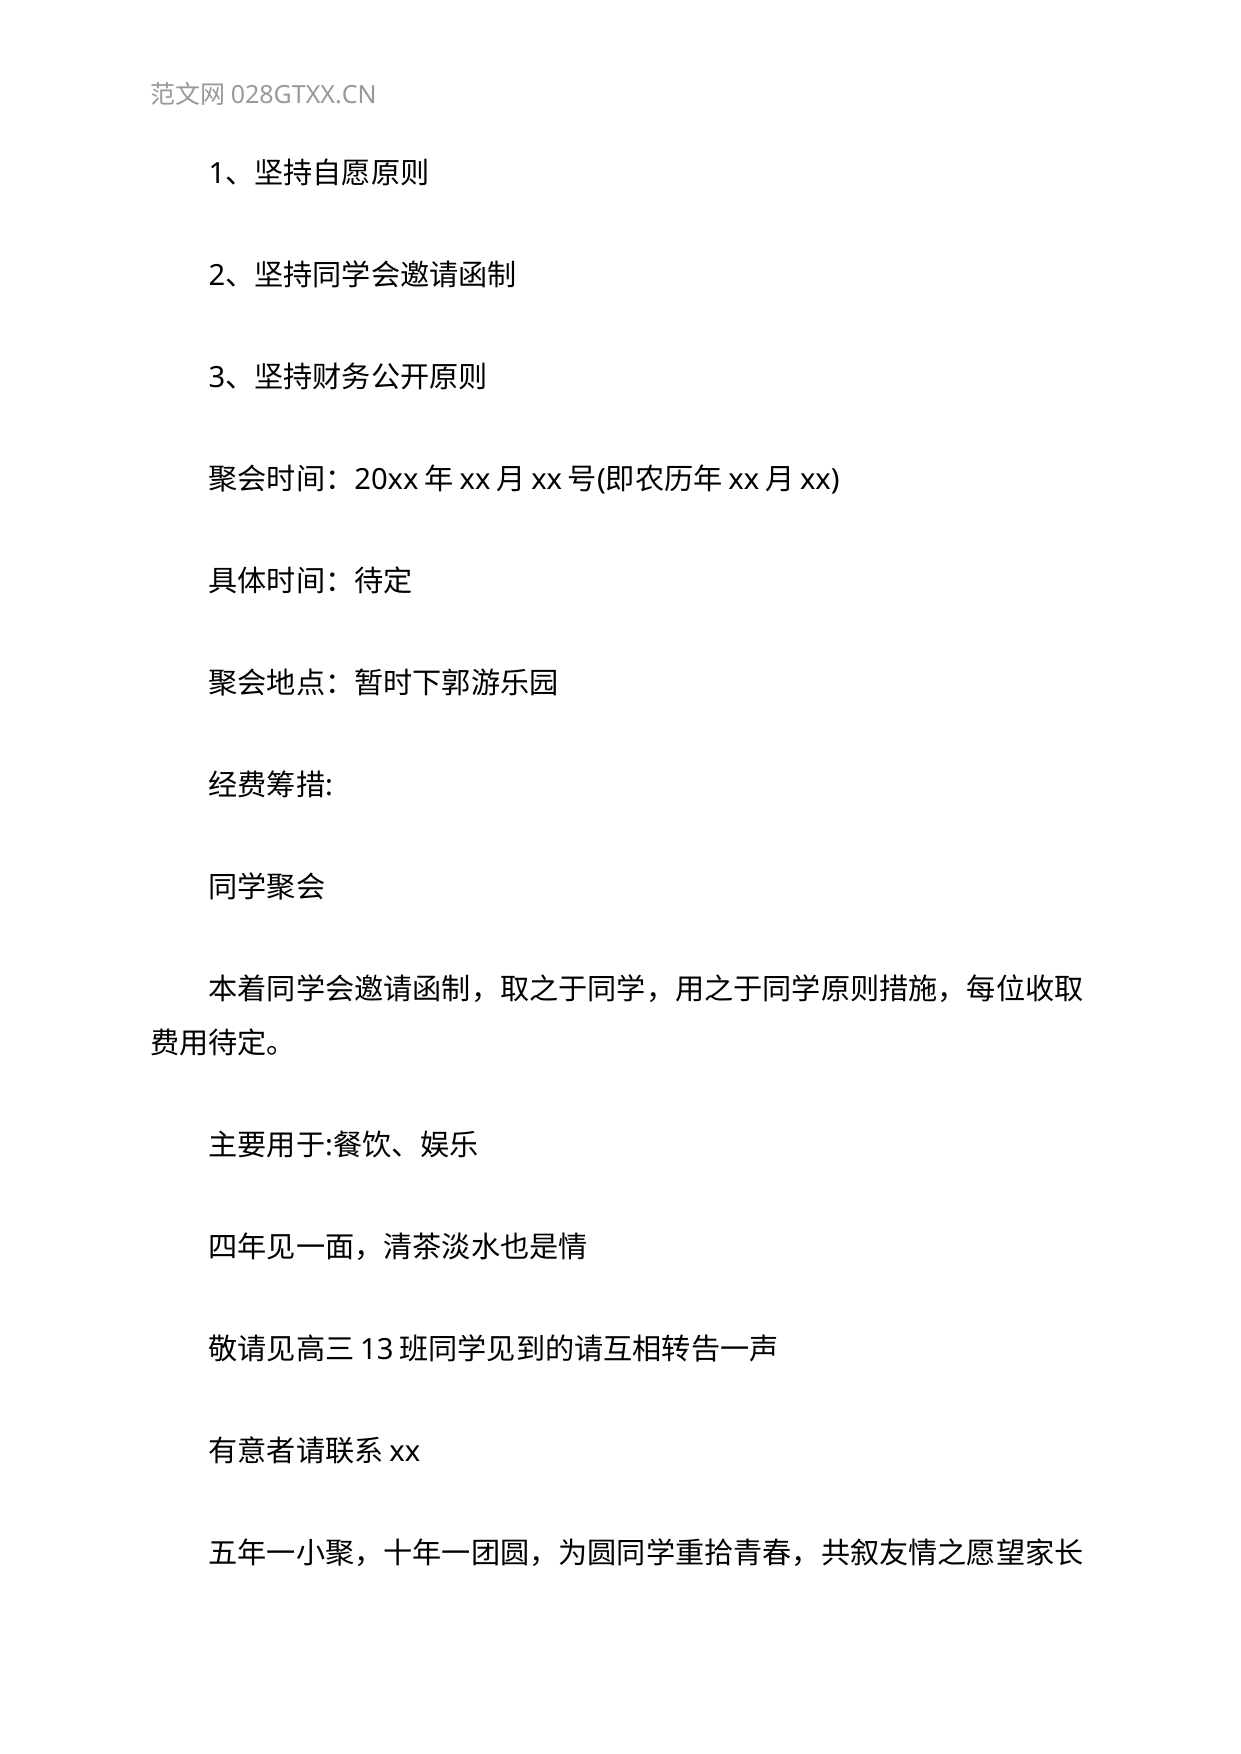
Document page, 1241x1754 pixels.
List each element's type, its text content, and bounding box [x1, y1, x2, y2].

text 聚会地点：暂时下郭游乐园 [150, 660, 1090, 702]
text 具体时间：待定 [150, 558, 1090, 600]
text 主要用于:餐饮、娱乐 [150, 1122, 1090, 1164]
text 本着同学会邀请函制，取之于同学，用之于同学原则措施，每位收取费用待定。 [150, 965, 1090, 1062]
text 有意者请联系xx [150, 1428, 1090, 1470]
text 经费筹措: [150, 761, 1090, 804]
text 同学聚会 [150, 863, 1090, 906]
text 聚会时间：20xx年xx月xx号(即农历年xx月xx) [150, 456, 1090, 498]
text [150, 1529, 1090, 1572]
text 1、坚持自愿原则 [150, 150, 1090, 192]
text 四年见一面，清茶淡水也是情 [150, 1224, 1090, 1266]
text 敬请见高三13班同学见到的请互相转告一声 [150, 1326, 1090, 1368]
text 3、坚持财务公开原则 [150, 354, 1090, 396]
text 2、坚持同学会邀请函制 [150, 252, 1090, 294]
